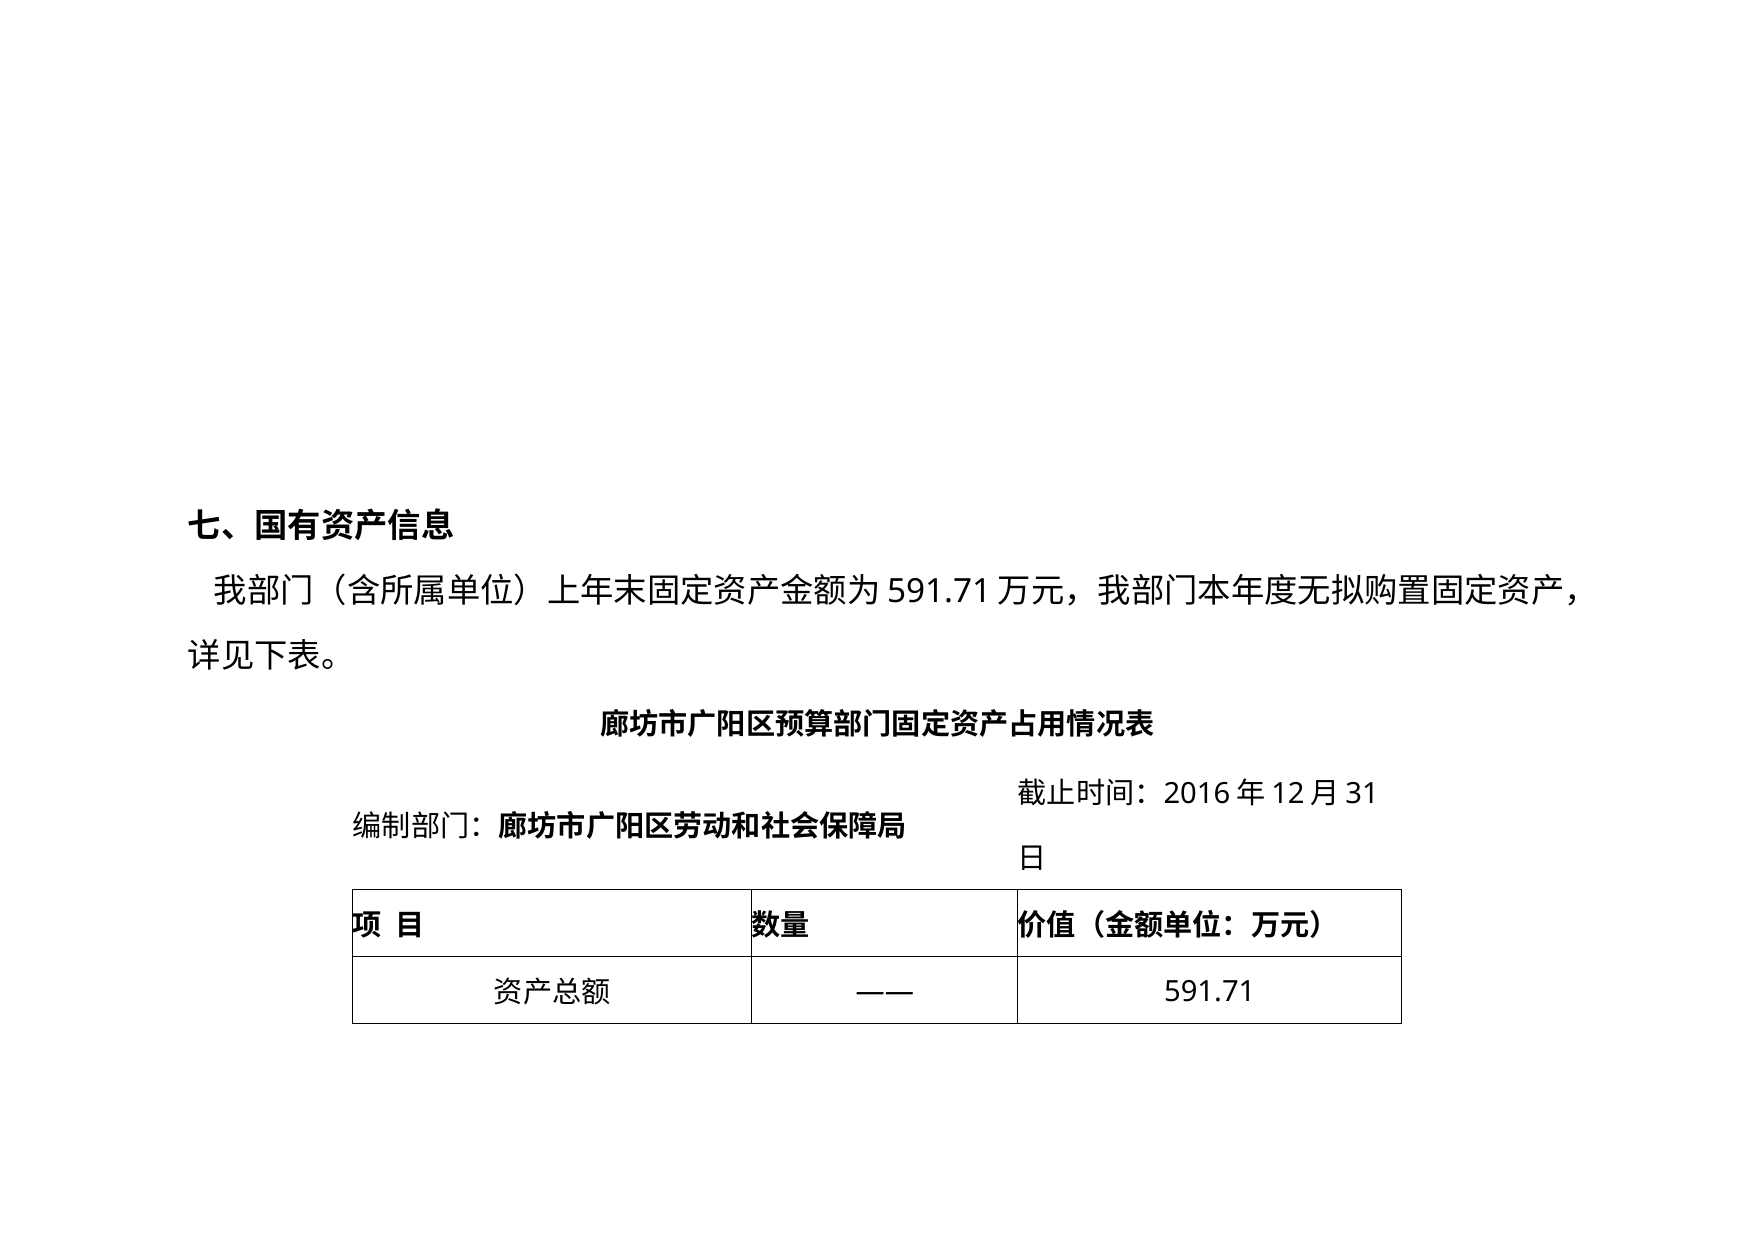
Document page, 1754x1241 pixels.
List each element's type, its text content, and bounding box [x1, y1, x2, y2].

table_cell 591.71 [1018, 957, 1401, 1023]
text 七、国有资产信息 我部门（含所属单位）上年末固定资产金额为591.71万元，我部门本年度无拟购置固定资产， [187, 490, 1566, 620]
table_header 廊坊市广阳区预算部门固定资产占用情况表 [353, 685, 1401, 758]
text 详见下表。 [187, 620, 1566, 685]
table_cell 数量 [752, 890, 1017, 956]
table_cell 价值（金额单位：万元） [1018, 890, 1401, 956]
table_cell —— [752, 957, 1017, 1023]
table_cell 编制部门：廊坊市广阳区劳动和社会保障局 [353, 759, 1017, 888]
table_cell 项 目 [353, 890, 751, 956]
table_cell 资产总额 [353, 957, 751, 1023]
table_cell 截止时间：2016年12月31日 [1018, 759, 1401, 888]
